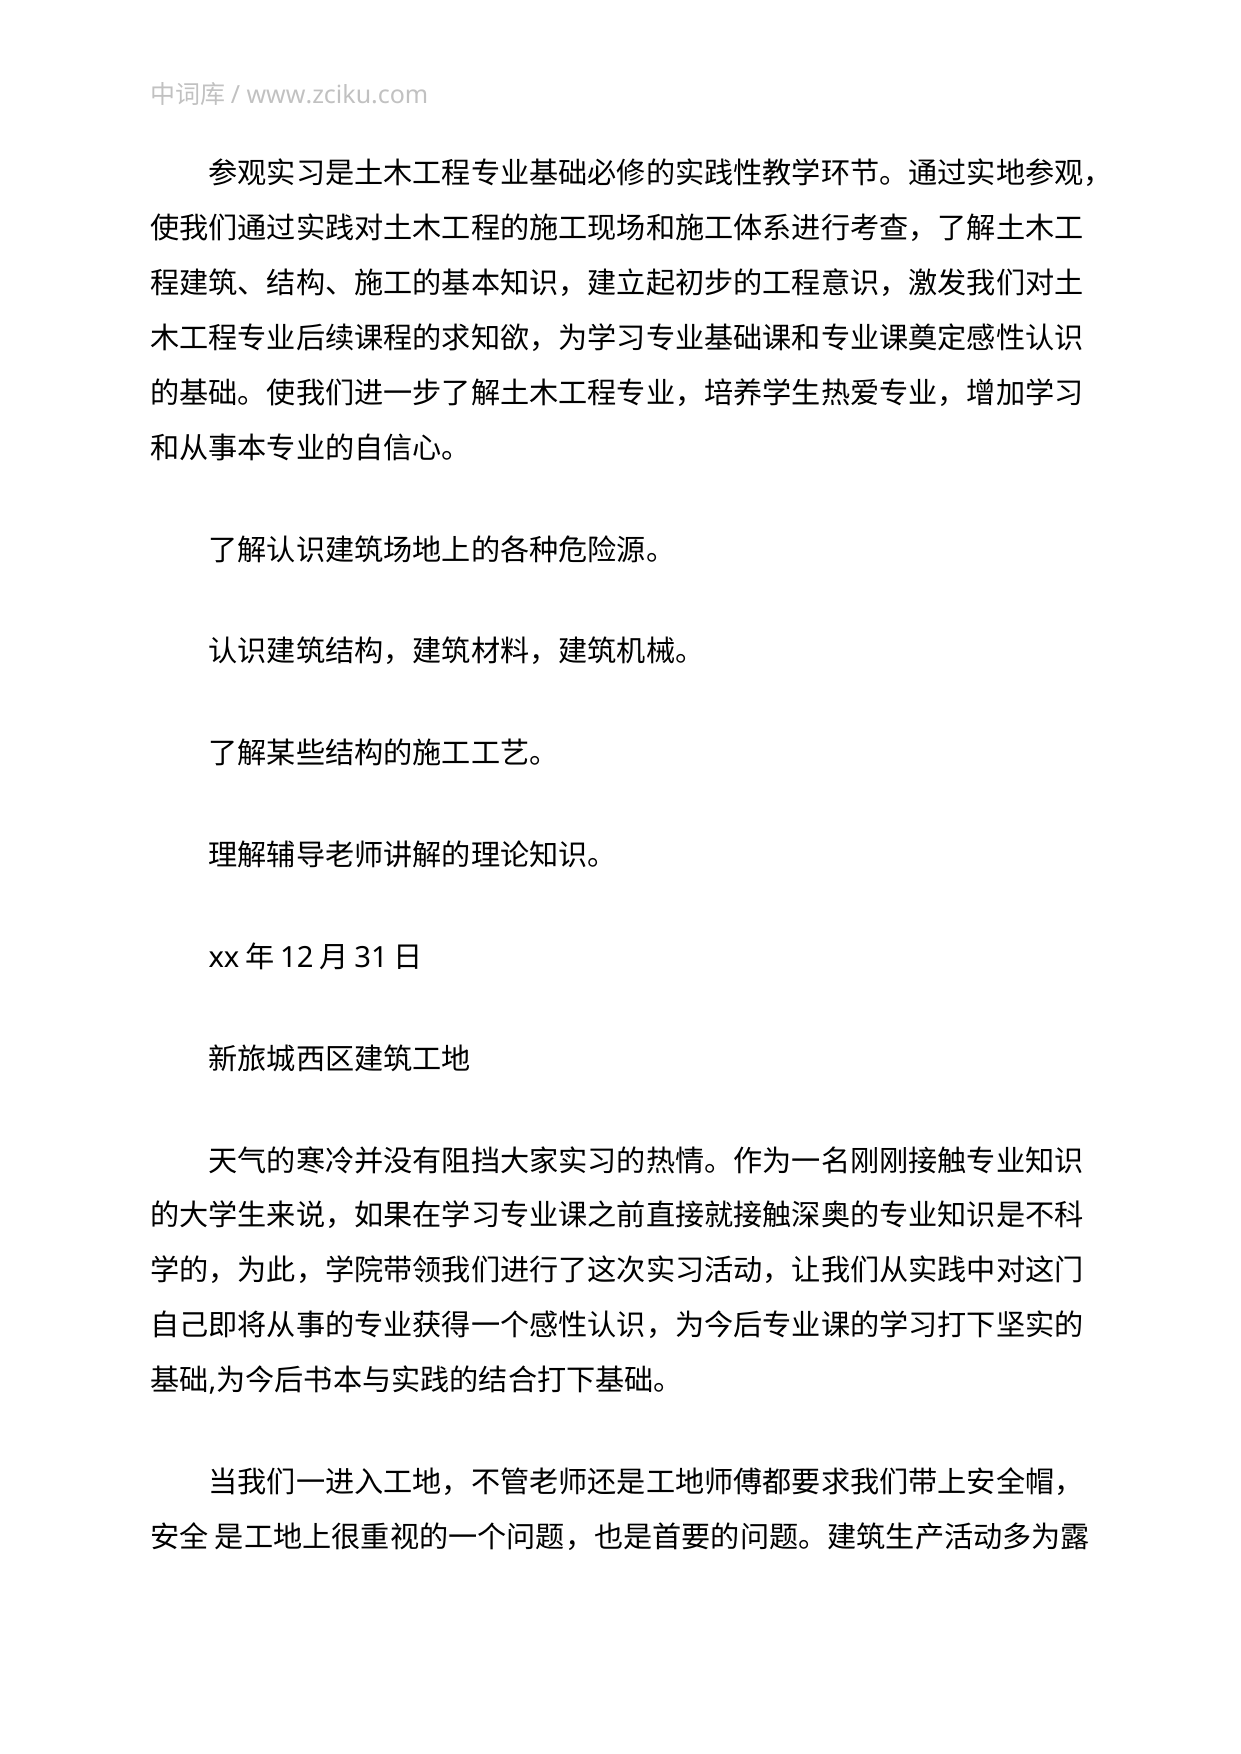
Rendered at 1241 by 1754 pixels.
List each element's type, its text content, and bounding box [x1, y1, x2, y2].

text 了解认识建筑场地上的各种危险源。 [150, 526, 1090, 568]
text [150, 1459, 1090, 1556]
text 了解某些结构的施工工艺。 [150, 730, 1090, 772]
text 天气的寒冷并没有阻挡大家实习的热情。作为一名刚刚接触专业知识的大学生来说，如果在学习专业课之前直接就接触深奥的专业知识是不科学的，为此，学院带领我们进行了这次实习活动，让我们从实践中对这门自己即将从事的专业获得一个感性认识，为今后专业课的学习打下坚实的基础,为今后书本与实践的结合打下基础。 [150, 1137, 1090, 1399]
text 新旅城西区建筑工地 [150, 1035, 1090, 1078]
text 参观实习是土木工程专业基础必修的实践性教学环节。通过实地参观，使我们通过实践对土木工程的施工现场和施工体系进行考查，了解土木工程建筑、结构、施工的基本知识，建立起初步的工程意识，激发我们对土木工程专业后续课程的求知欲，为学习专业基础课和专业课奠定感性认识的基础。使我们进一步了解土木工程专业，培养学生热爱专业，增加学习和从事本专业的自信心。 [150, 150, 1090, 467]
text 理解辅导老师讲解的理论知识。 [150, 832, 1090, 874]
text xx年12月31日 [150, 933, 1090, 976]
text 认识建筑结构，建筑材料，建筑机械。 [150, 628, 1090, 670]
